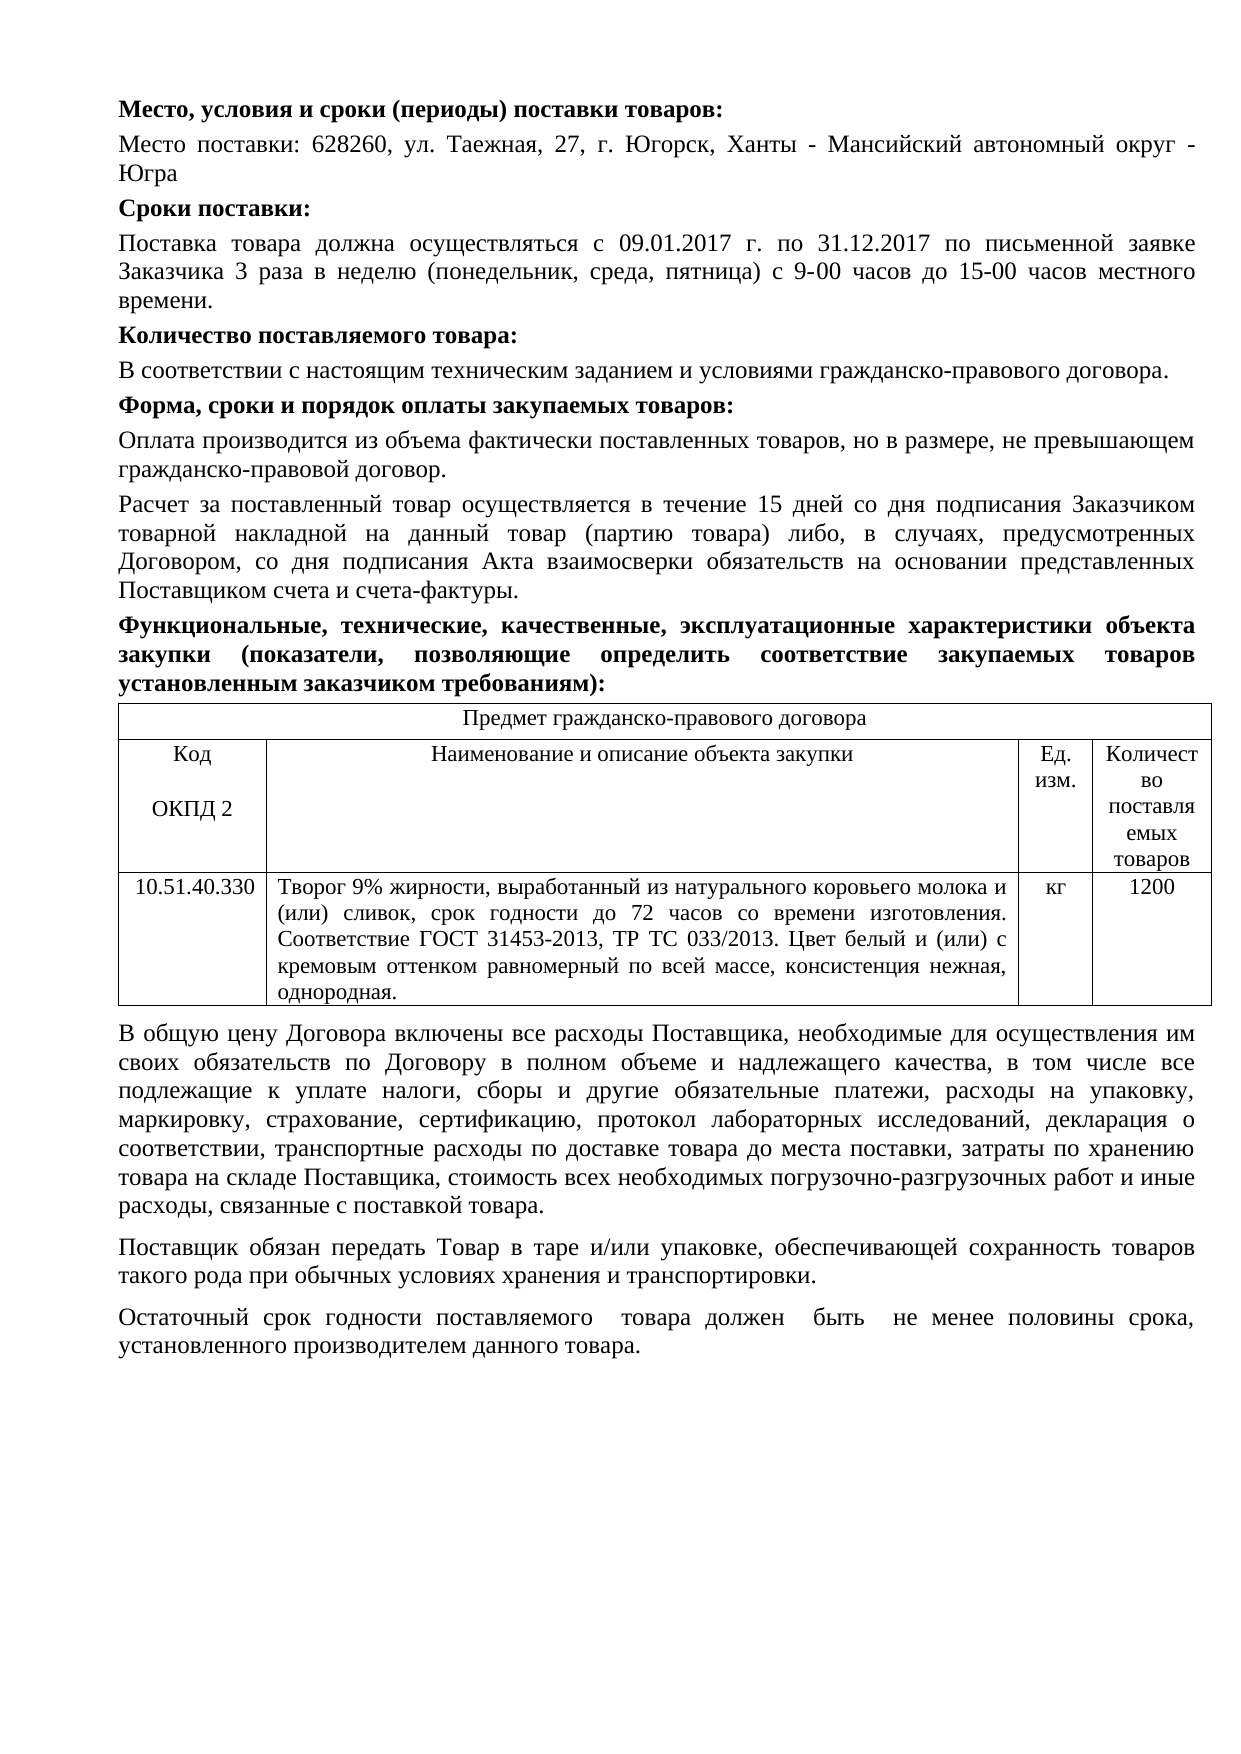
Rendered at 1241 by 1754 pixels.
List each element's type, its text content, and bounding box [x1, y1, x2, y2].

text Место поставки: 628260, ул. Таежная, 27, г. Югорск, Ханты - Мансийский автономный округ - Югра [118, 129, 1196, 186]
table_cell кг [1019, 873, 1092, 1004]
text Функциональные, технические, качественные, эксплуатационные характеристики объекта закупки (показатели, позволяющие определить соответствие закупаемых товаров установленным заказчиком требованиям): [118, 610, 1196, 696]
table_cell 1200 [1093, 873, 1211, 1004]
text Остаточный срок годности поставляемого товара должен быть не менее половины срока, установленного производителем данного товара. [118, 1302, 1196, 1359]
text Количество поставляемого товара: [118, 320, 1196, 349]
table_cell Наименование и описание объекта закупки [267, 740, 1018, 872]
text Форма, сроки и порядок оплаты закупаемых товаров: [118, 390, 1196, 419]
table_header Предмет гражданско-правового договора [119, 704, 1211, 739]
text Поставщик обязан передать Товар в таре и/или упаковке, обеспечивающей сохранность товаров такого рода при обычных условиях хранения и транспортировки. [118, 1232, 1196, 1289]
text Оплата производится из объема фактически поставленных товаров, но в размере, не превышающем гражданско-правовой договор. [118, 425, 1196, 483]
table_cell Код ОКПД 2 [119, 740, 266, 872]
table_cell Творог 9% жирности, выработанный из натурального коровьего молока и (или) сливок, срок годности до 72 часов со времени изготовления. Соответствие ГОСТ 31453-2013, ТР ТС 033/2013. Цвет белый и (или) с кремовым оттенком равномерный по всей массе, консистенция нежная, однородная. [267, 873, 1018, 1004]
table_cell Ед. изм. [1019, 740, 1092, 872]
text Сроки поставки: [118, 193, 1196, 221]
text Поставка товара должна осуществляться с 09.01.2017 г. по 31.12.2017 по письменной заявке Заказчика 3 раза в неделю (понедельник, среда, пятница) с 9-00 часов до 15-00 часов местного времени. [118, 228, 1196, 314]
text Место, условия и сроки (периоды) поставки товаров: [118, 94, 1196, 123]
text В соответствии с настоящим техническим заданием и условиями гражданско-правового договора. [118, 355, 1196, 384]
table_cell 10.51.40.330 [119, 873, 266, 1004]
text Расчет за поставленный товар осуществляется в течение 15 дней со дня подписания Заказчиком товарной накладной на данный товар (партию товара) либо, в случаях, предусмотренных Договором, со дня подписания Акта взаимосверки обязательств на основании представленных Поставщиком счета и счета-фактуры. [118, 489, 1196, 604]
table_cell Количество поставляемых товаров [1093, 740, 1211, 872]
text В общую цену Договора включены все расходы Поставщика, необходимые для осуществления им своих обязательств по Договору в полном объеме и надлежащего качества, в том числе все подлежащие к уплате налоги, сборы и другие обязательные платежи, расходы на упаковку, маркировку, страхование, сертификацию, протокол лабораторных исследований, декларация о соответствии, транспортные расходы по доставке товара до места поставки, затраты по хранению товара на складе Поставщика, стоимость всех необходимых погрузочно-разгрузочных работ и иные расходы, связанные с поставкой товара. [118, 1018, 1196, 1219]
